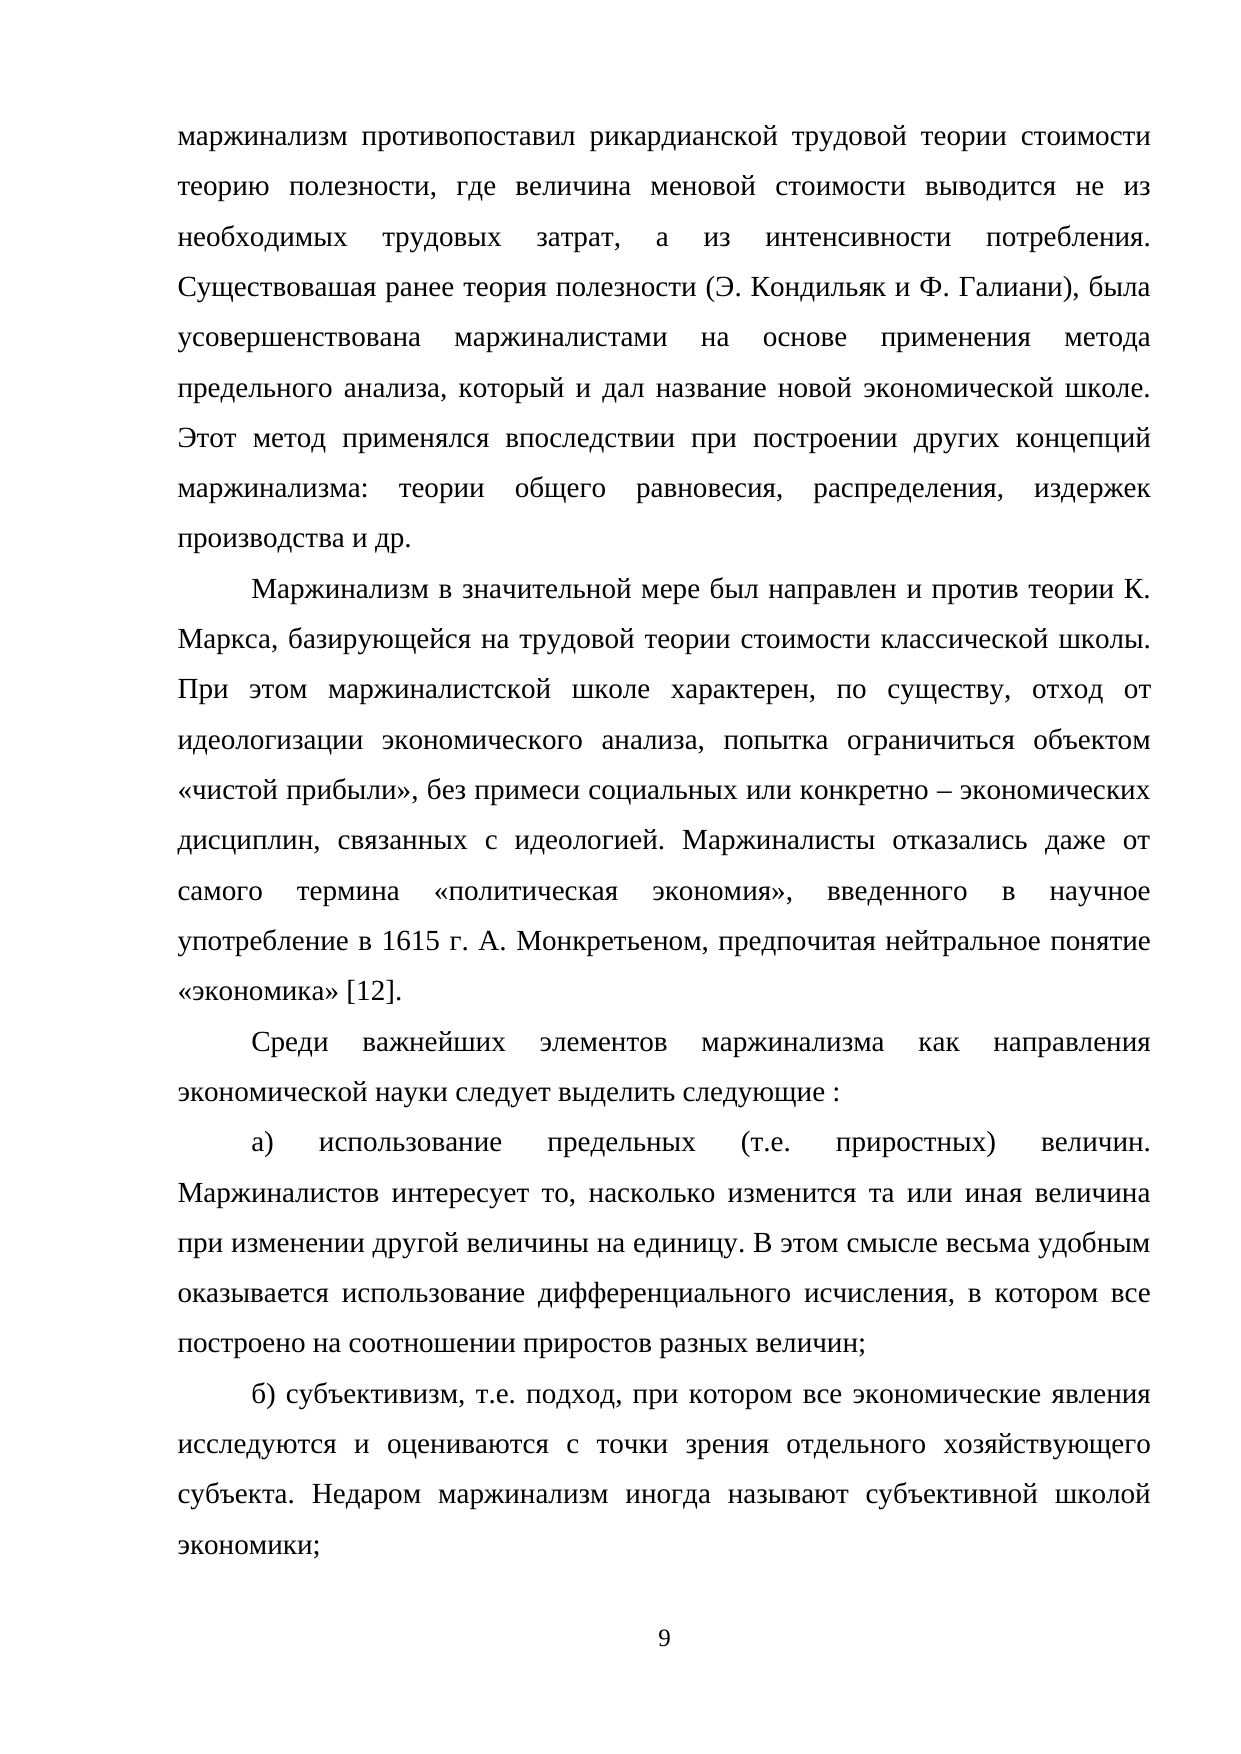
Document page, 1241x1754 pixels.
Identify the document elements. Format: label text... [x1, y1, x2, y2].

text Маржинализм в значительной мере был направлен и против теории К. Маркса, базирующейся на трудовой теории стоимости классической школы. При этом маржиналистской школе характерен, по существу, отход от идеологизации экономического анализа, попытка ограничиться объектом «чистой прибыли», без примеси социальных или конкретно – экономических дисциплин, связанных с идеологией. Маржиналисты отказались даже от самого термина «политическая экономия», введенного в научное употребление в 1615 г. А. Монкретьеном, предпочитая нейтральное понятие «экономика» [12]. [177, 571, 1152, 1007]
text Среди важнейших элементов маржинализма как направления экономической науки следует выделить следующие : [177, 1024, 1152, 1108]
text а) использование предельных (т.е. приростных) величин. Маржиналистов интересует то, насколько изменится та или иная величина при изменении другой величины на единицу. В этом смысле весьма удобным оказывается использование дифференциального исчисления, в котором все построено на соотношении приростов разных величин; [177, 1124, 1152, 1359]
text б) субъективизм, т.е. подход, при котором все экономические явления исследуются и оцениваются с точки зрения отдельного хозяйствующего субъекта. Недаром маржинализм иногда называют субъективной школой экономики; [177, 1376, 1152, 1560]
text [177, 118, 1152, 554]
